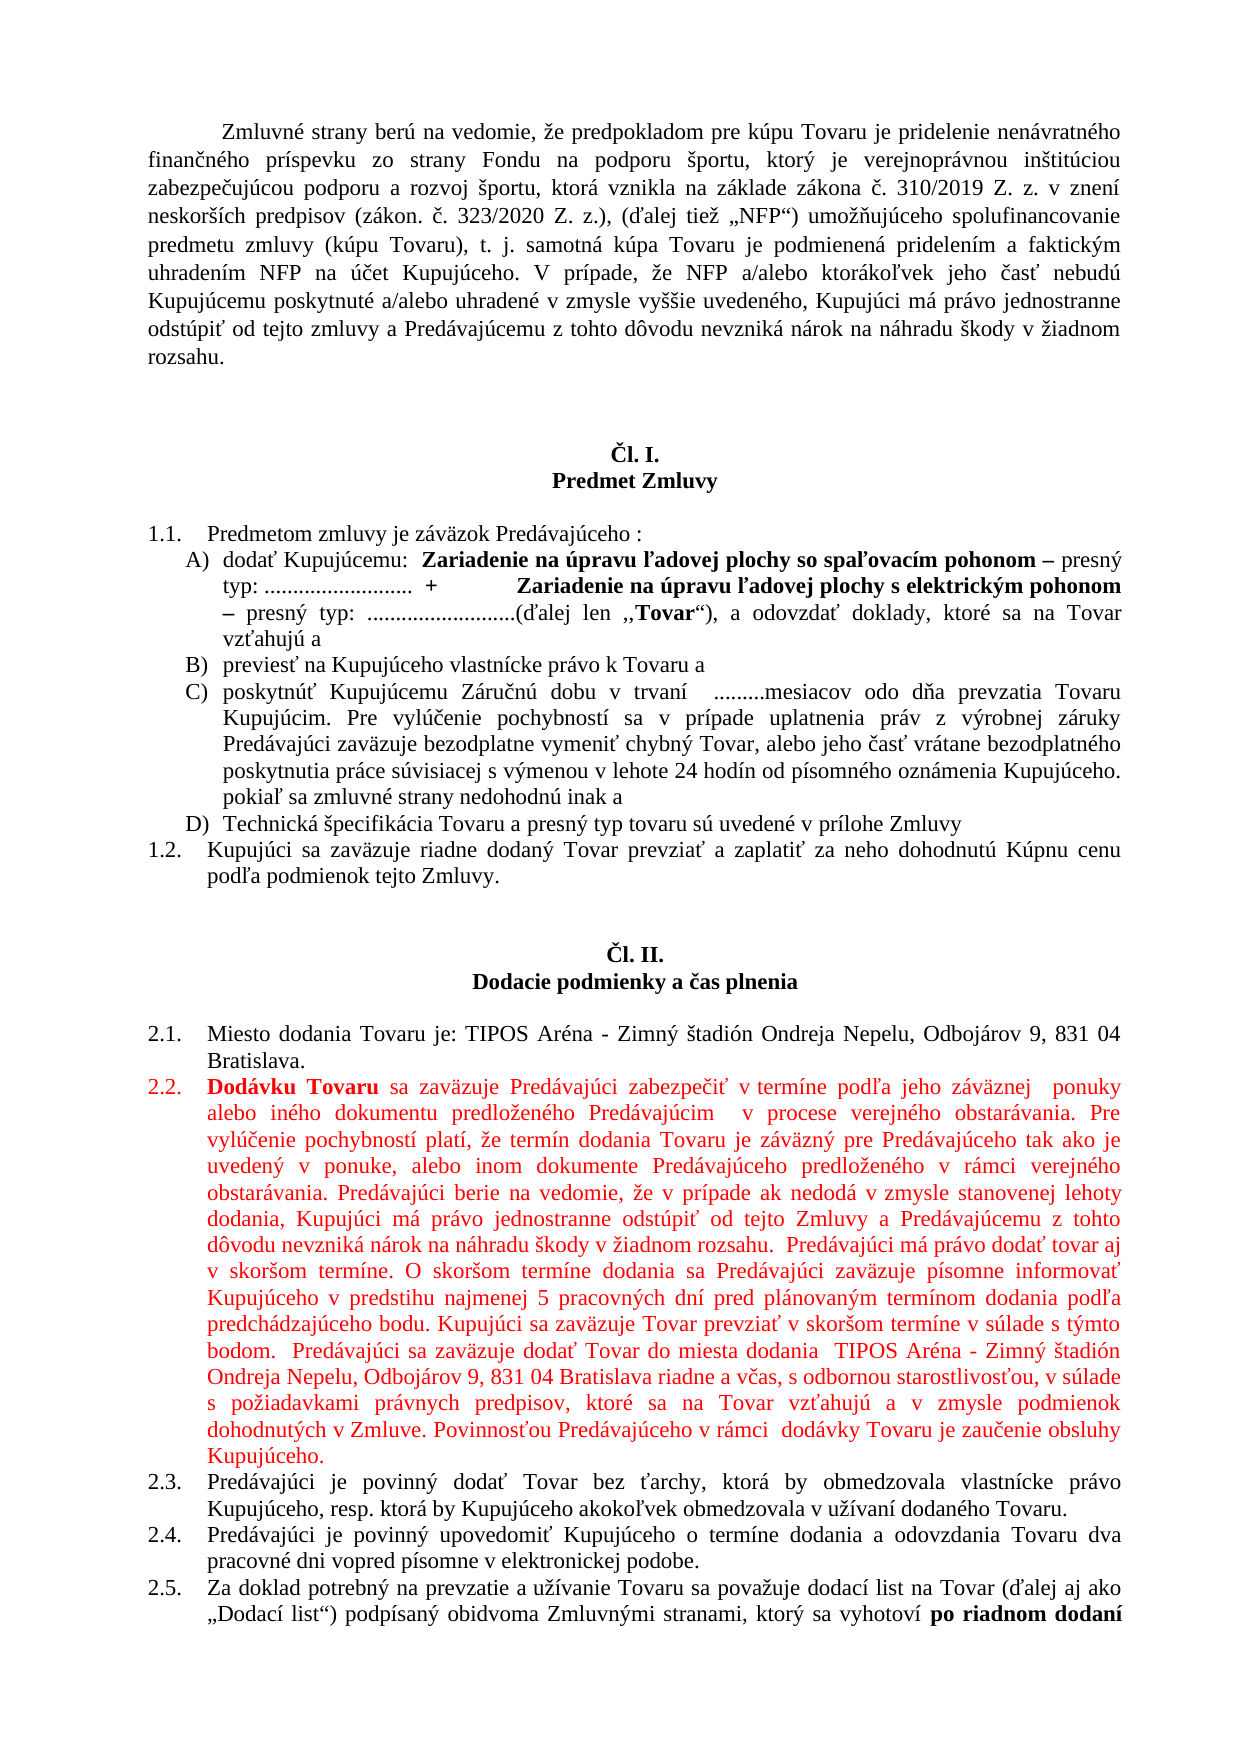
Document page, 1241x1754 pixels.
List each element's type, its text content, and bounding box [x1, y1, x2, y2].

list Technická špecifikácia Tovaru a presný typ tovaru sú uvedené v prílohe Zmluvy [185, 809, 1122, 836]
list Kupujúci sa zaväzuje riadne dodaný Tovar prevziať a zaplatiť za neho dohodnutú Kúpnu cenu podľa podmienok tejto Zmluvy. [148, 836, 1122, 889]
list Dodávku Tovaru sa zaväzuje Predávajúci zabezpečiť v termíne podľa jeho záväznej ponuky alebo iného dokumentu predloženého Predávajúcim v procese verejného obstarávania. Pre vylúčenie pochybností platí, že termín dodania Tovaru je záväzný pre Predávajúceho tak ako je uvedený v ponuke, alebo inom dokumente Predávajúceho predloženého v rámci verejného obstarávania. Predávajúci berie na vedomie, že v prípade ak nedodá v zmysle stanovenej lehoty dodania, Kupujúci má právo jednostranne odstúpiť od tejto Zmluvy a Predávajúcemu z tohto dôvodu nevzniká nárok na náhradu škody v žiadnom rozsahu. Predávajúci má právo dodať tovar aj v skoršom termíne. O skoršom termíne dodania sa Predávajúci zaväzuje písomne informovať Kupujúceho v predstihu najmenej 5 pracovných dní pred plánovaným termínom dodania podľa predchádzajúceho bodu. Kupujúci sa zaväzuje Tovar prevziať v skoršom termíne v súlade s týmto bodom. Predávajúci sa zaväzuje dodať Tovar do miesta dodania TIPOS Aréna - Zimný štadión Ondreja Nepelu, Odbojárov 9, 831 04 Bratislava riadne a včas, s odbornou starostlivosťou, v súlade s požiadavkami právnych predpisov, ktoré sa na Tovar vzťahujú a v zmysle podmienok dohodnutých v Zmluve. Povinnosťou Predávajúceho v rámci dodávky Tovaru je zaučenie obsluhy Kupujúceho. [148, 1073, 1122, 1468]
text Dodacie podmienky a čas plnenia [148, 968, 1122, 994]
text Predmet Zmluvy [148, 467, 1122, 493]
list previesť na Kupujúceho vlastnícke právo k Tovaru a [185, 651, 1122, 678]
list Predávajúci je povinný upovedomiť Kupujúceho o termíne dodania a odovzdania Tovaru dva pracovné dni vopred písomne v elektronickej podobe. [148, 1521, 1122, 1574]
list poskytnúť Kupujúcemu Záručnú dobu v trvaní .........mesiacov odo dňa prevzatia Tovaru Kupujúcim. Pre vylúčenie pochybností sa v prípade uplatnenia práv z výrobnej záruky Predávajúci zaväzuje bezodplatne vymeniť chybný Tovar, alebo jeho časť vrátane bezodplatného poskytnutia práce súvisiacej s výmenou v lehote 24 hodín od písomného oznámenia Kupujúceho. pokiaľ sa zmluvné strany nedohodnú inak a [185, 678, 1122, 809]
list Predávajúci je povinný dodať Tovar bez ťarchy, ktorá by obmedzovala vlastnícke právo Kupujúceho, resp. ktorá by Kupujúceho akokoľvek obmedzovala v užívaní dodaného Tovaru. [148, 1468, 1122, 1521]
list Miesto dodania Tovaru je: TIPOS Aréna - Zimný štadión Ondreja Nepelu, Odbojárov 9, 831 04 Bratislava. [148, 1020, 1122, 1073]
text Čl. II. [148, 941, 1122, 968]
list dodať Kupujúcemu: Zariadenie na úpravu ľadovej plochy so spaľovacím pohonom – presný typ: .......................... + Zariadenie na úpravu ľadovej plochy s elektrickým pohonom – presný typ: ..........................(ďalej len ,,Tovar“), a odovzdať doklady, ktoré sa na Tovar vzťahujú a [185, 546, 1122, 651]
text Zmluvné strany berú na vedomie, že predpokladom pre kúpu Tovaru je pridelenie nenávratného finančného príspevku zo strany Fondu na podporu športu, ktorý je verejnoprávnou inštitúciou zabezpečujúcou podporu a rozvoj športu, ktorá vznikla na základe zákona č. 310/2019 Z. z. v znení neskorších predpisov (zákon. č. 323/2020 Z. z.), (ďalej tiež „NFP“) umožňujúceho spolufinancovanie predmetu zmluvy (kúpu Tovaru), t. j. samotná kúpa Tovaru je podmienená pridelením a faktickým uhradením NFP na účet Kupujúceho. V prípade, že NFP a/alebo ktorákoľvek jeho časť nebudú Kupujúcemu poskytnuté a/alebo uhradené v zmysle vyššie uvedeného, Kupujúci má právo jednostranne odstúpiť od tejto zmluvy a Predávajúcemu z tohto dôvodu nevzniká nárok na náhradu škody v žiadnom rozsahu. [148, 118, 1122, 369]
text Čl. I. [148, 441, 1122, 467]
list Predmetom zmluvy je záväzok Predávajúceho : [148, 520, 1122, 546]
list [148, 1574, 1122, 1627]
